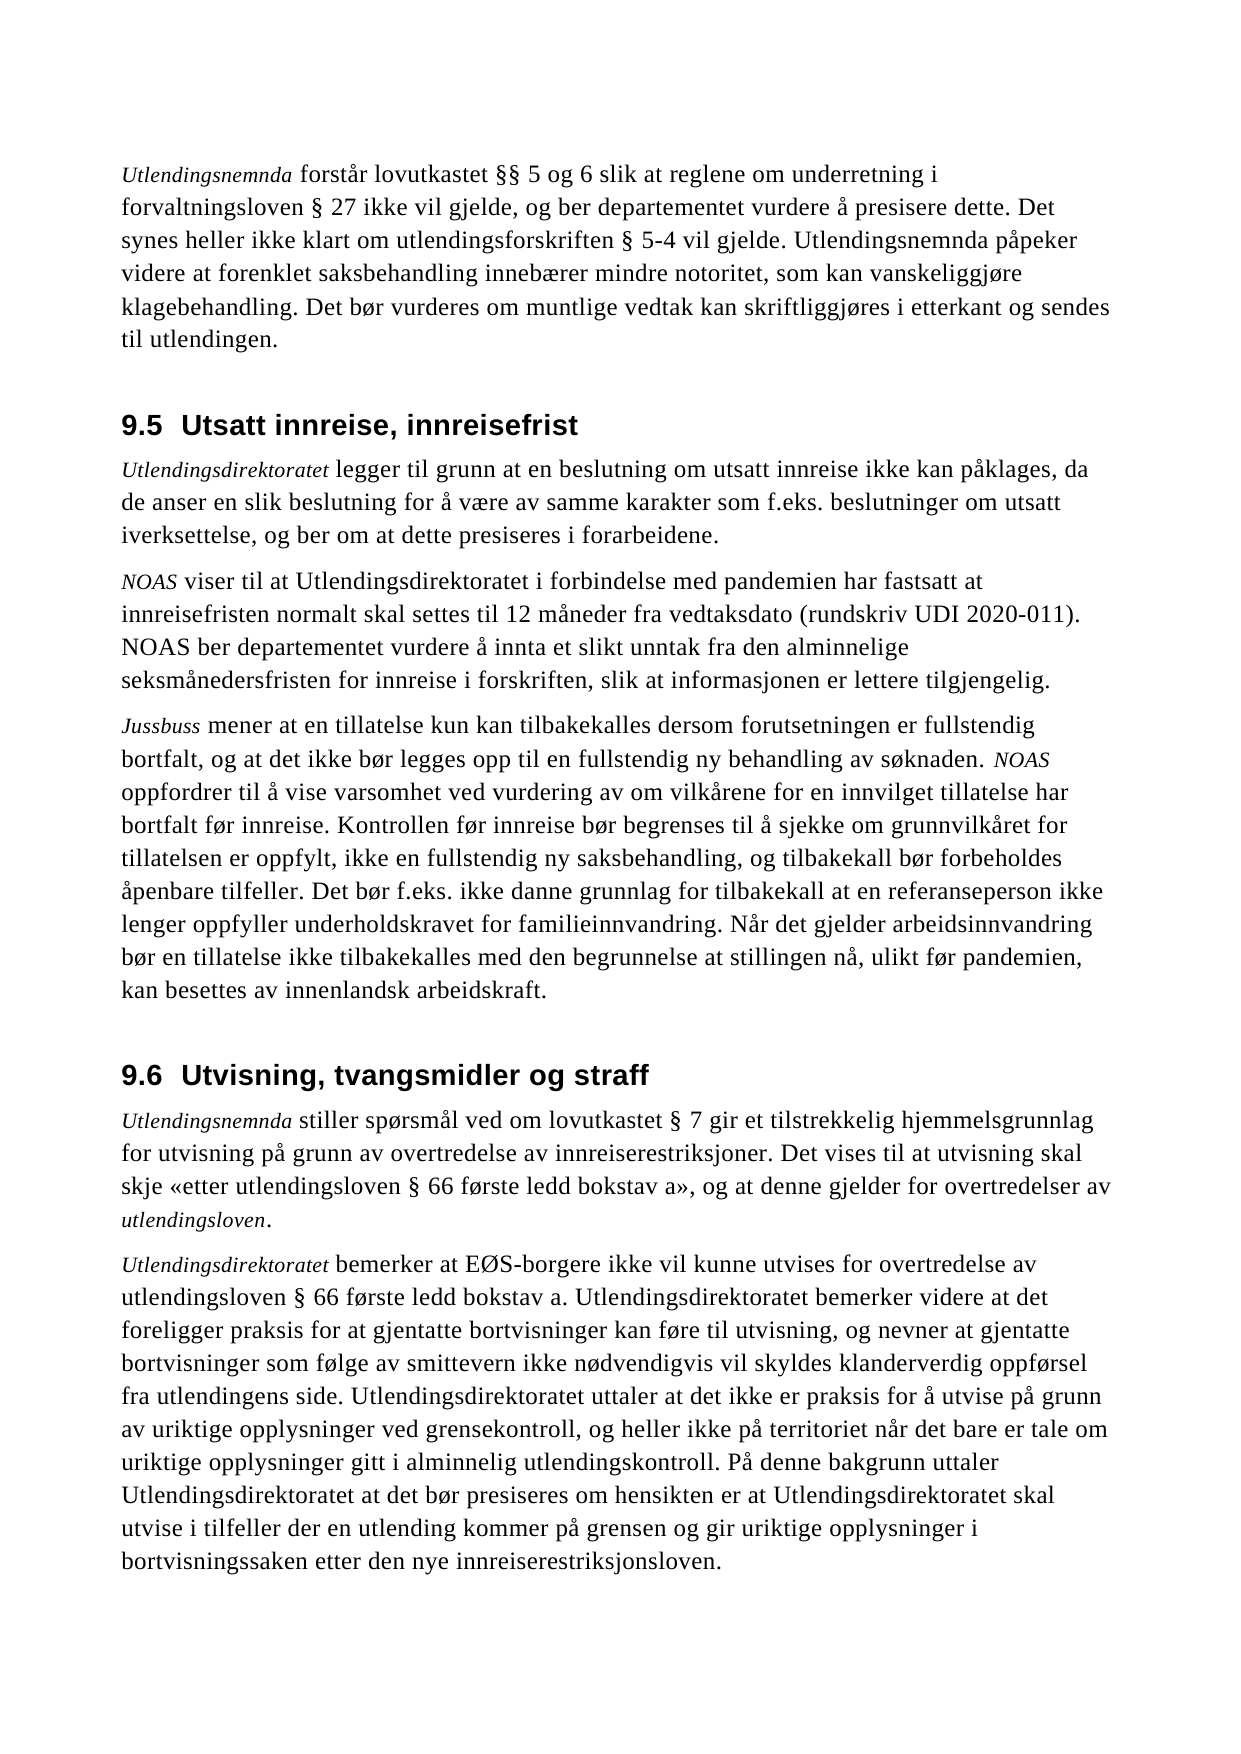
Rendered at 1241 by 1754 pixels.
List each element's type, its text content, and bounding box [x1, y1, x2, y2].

text Utlendingsdirektoratet legger til grunn at en beslutning om utsatt innreise ikke kan påklages, da de anser en slik beslutning for å være av samme karakter som f.eks. beslutninger om utsatt iverksettelse, og ber om at dette presiseres i forarbeidene. [121, 454, 1119, 549]
text Jussbuss mener at en tillatelse kun kan tilbakekalles dersom forutsetningen er fullstendig bortfalt, og at det ikke bør legges opp til en fullstendig ny behandling av søknaden. NOAS oppfordrer til å vise varsomhet ved vurdering av om vilkårene for en innvilget tillatelse har bortfalt før innreise. Kontrollen før innreise bør begrenses til å sjekke om grunnvilkåret for tillatelsen er oppfylt, ikke en fullstendig ny saksbehandling, og tilbakekall bør forbeholdes åpenbare tilfeller. Det bør f.eks. ikke danne grunnlag for tilbakekall at en referanseperson ikke lenger oppfyller underholdskravet for familieinnvandring. Når det gjelder arbeidsinnvandring bør en tillatelse ikke tilbakekalles med den begrunnelse at stillingen nå, ulikt før pandemien, kan besettes av innenlandsk arbeidskraft. [121, 711, 1119, 1003]
subtitle Utsatt innreise, innreisefrist [121, 408, 1119, 441]
text Utlendingsdirektoratet bemerker at EØS-borgere ikke vil kunne utvises for overtredelse av utlendingsloven § 66 første ledd bokstav a. Utlendingsdirektoratet bemerker videre at det foreligger praksis for at gjentatte bortvisninger kan føre til utvisning, og nevner at gjentatte bortvisninger som følge av smittevern ikke nødvendigvis vil skyldes klanderverdig oppførsel fra utlendingens side. Utlendingsdirektoratet uttaler at det ikke er praksis for å utvise på grunn av uriktige opplysninger ved grensekontroll, og heller ikke på territoriet når det bare er tale om uriktige opplysninger gitt i alminnelig utlendingskontroll. På denne bakgrunn uttaler Utlendingsdirektoratet at det bør presiseres om hensikten er at Utlendingsdirektoratet skal utvise i tilfeller der en utlending kommer på grensen og gir uriktige opplysninger i bortvisningssaken etter den nye innreiserestriksjonsloven. [121, 1249, 1119, 1575]
text NOAS viser til at Utlendingsdirektoratet i forbindelse med pandemien har fastsatt at innreisefristen normalt skal settes til 12 måneder fra vedtaksdato (rundskriv UDI 2020-011). NOAS ber departementet vurdere å innta et slikt unntak fra den alminnelige seksmånedersfristen for innreise i forskriften, slik at informasjonen er lettere tilgjengelig. [121, 566, 1119, 694]
text Utlendingsnemnda stiller spørsmål ved om lovutkastet § 7 gir et tilstrekkelig hjemmelsgrunnlag for utvisning på grunn av overtredelse av innreiserestriksjoner. Det vises til at utvisning skal skje «etter utlendingsloven § 66 første ledd bokstav a», og at denne gjelder for overtredelser av utlendingsloven. [121, 1105, 1119, 1232]
subtitle Utvisning, tvangsmidler og straff [121, 1058, 1119, 1091]
text Utlendingsnemnda forstår lovutkastet §§ 5 og 6 slik at reglene om underretning i forvaltningsloven § 27 ikke vil gjelde, og ber departementet vurdere å presisere dette. Det synes heller ikke klart om utlendingsforskriften § 5-4 vil gjelde. Utlendingsnemnda påpeker videre at forenklet saksbehandling innebærer mindre notoritet, som kan vanskeliggjøre klagebehandling. Det bør vurderes om muntlige vedtak kan skriftliggjøres i etterkant og sendes til utlendingen. [121, 159, 1119, 353]
